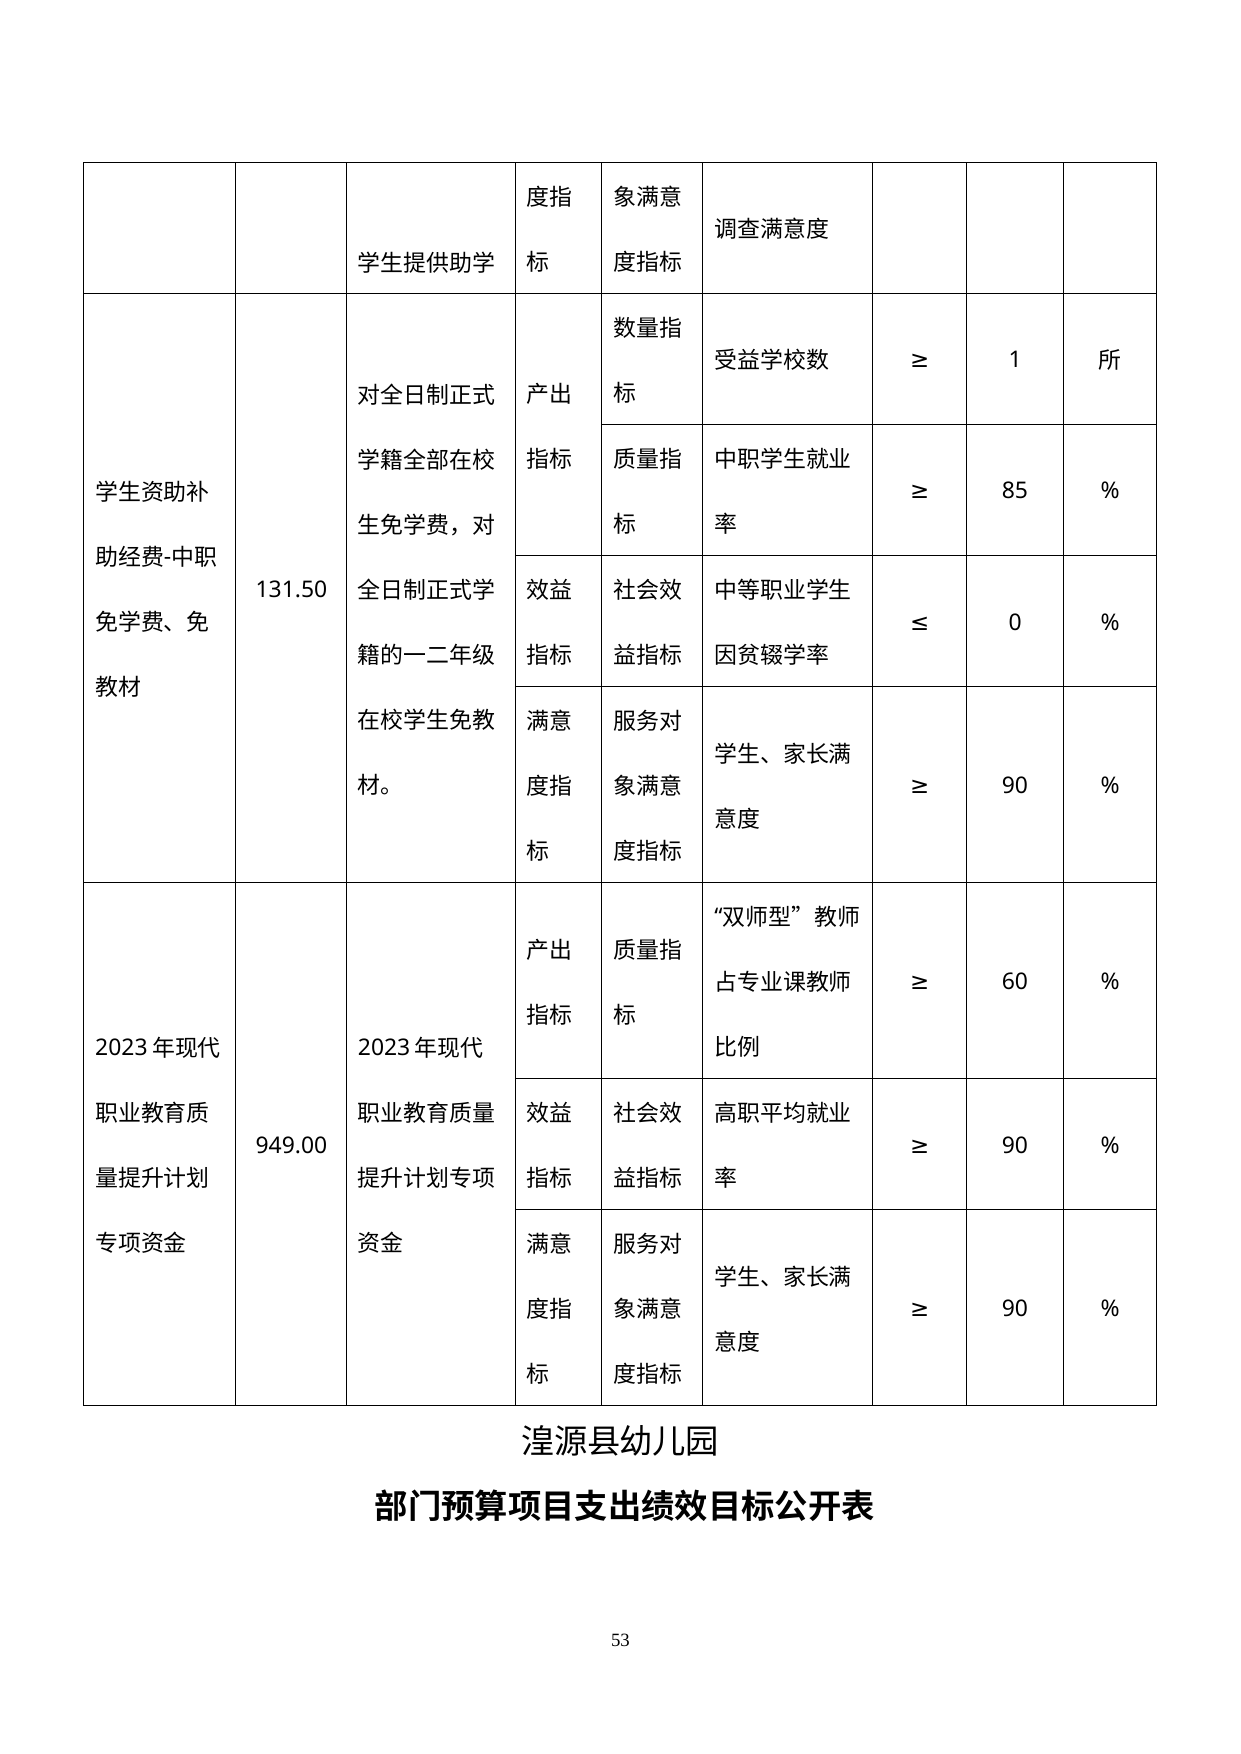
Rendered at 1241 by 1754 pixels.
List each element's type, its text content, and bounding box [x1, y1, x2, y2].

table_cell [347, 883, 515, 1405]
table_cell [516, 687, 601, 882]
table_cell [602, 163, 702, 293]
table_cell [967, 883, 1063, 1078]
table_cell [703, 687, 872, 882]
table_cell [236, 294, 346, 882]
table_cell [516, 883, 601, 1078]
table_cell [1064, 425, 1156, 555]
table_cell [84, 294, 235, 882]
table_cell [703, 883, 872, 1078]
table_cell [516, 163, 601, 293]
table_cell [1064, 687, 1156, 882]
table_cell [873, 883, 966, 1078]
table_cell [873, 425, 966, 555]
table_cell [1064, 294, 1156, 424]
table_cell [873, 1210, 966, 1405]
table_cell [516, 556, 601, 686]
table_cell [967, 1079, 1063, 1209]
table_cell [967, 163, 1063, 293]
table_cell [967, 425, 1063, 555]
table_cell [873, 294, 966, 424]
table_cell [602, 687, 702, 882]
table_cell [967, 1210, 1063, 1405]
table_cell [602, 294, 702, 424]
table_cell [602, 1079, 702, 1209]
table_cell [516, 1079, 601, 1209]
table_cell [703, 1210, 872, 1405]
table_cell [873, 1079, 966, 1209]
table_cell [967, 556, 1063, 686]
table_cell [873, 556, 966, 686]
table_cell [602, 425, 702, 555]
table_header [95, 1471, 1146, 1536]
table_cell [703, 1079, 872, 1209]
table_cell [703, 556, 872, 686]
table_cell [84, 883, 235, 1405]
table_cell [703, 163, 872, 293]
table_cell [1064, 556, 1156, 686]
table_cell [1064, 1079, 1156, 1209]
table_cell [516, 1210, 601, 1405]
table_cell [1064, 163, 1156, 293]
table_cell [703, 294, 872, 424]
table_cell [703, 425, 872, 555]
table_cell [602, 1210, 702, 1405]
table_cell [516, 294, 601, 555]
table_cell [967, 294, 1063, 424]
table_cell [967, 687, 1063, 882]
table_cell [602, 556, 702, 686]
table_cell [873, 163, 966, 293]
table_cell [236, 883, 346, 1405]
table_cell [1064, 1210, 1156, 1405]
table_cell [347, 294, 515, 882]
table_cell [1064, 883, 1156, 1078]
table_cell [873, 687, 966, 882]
text 湟源县幼儿园 [159, 1406, 1081, 1471]
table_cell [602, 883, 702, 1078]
